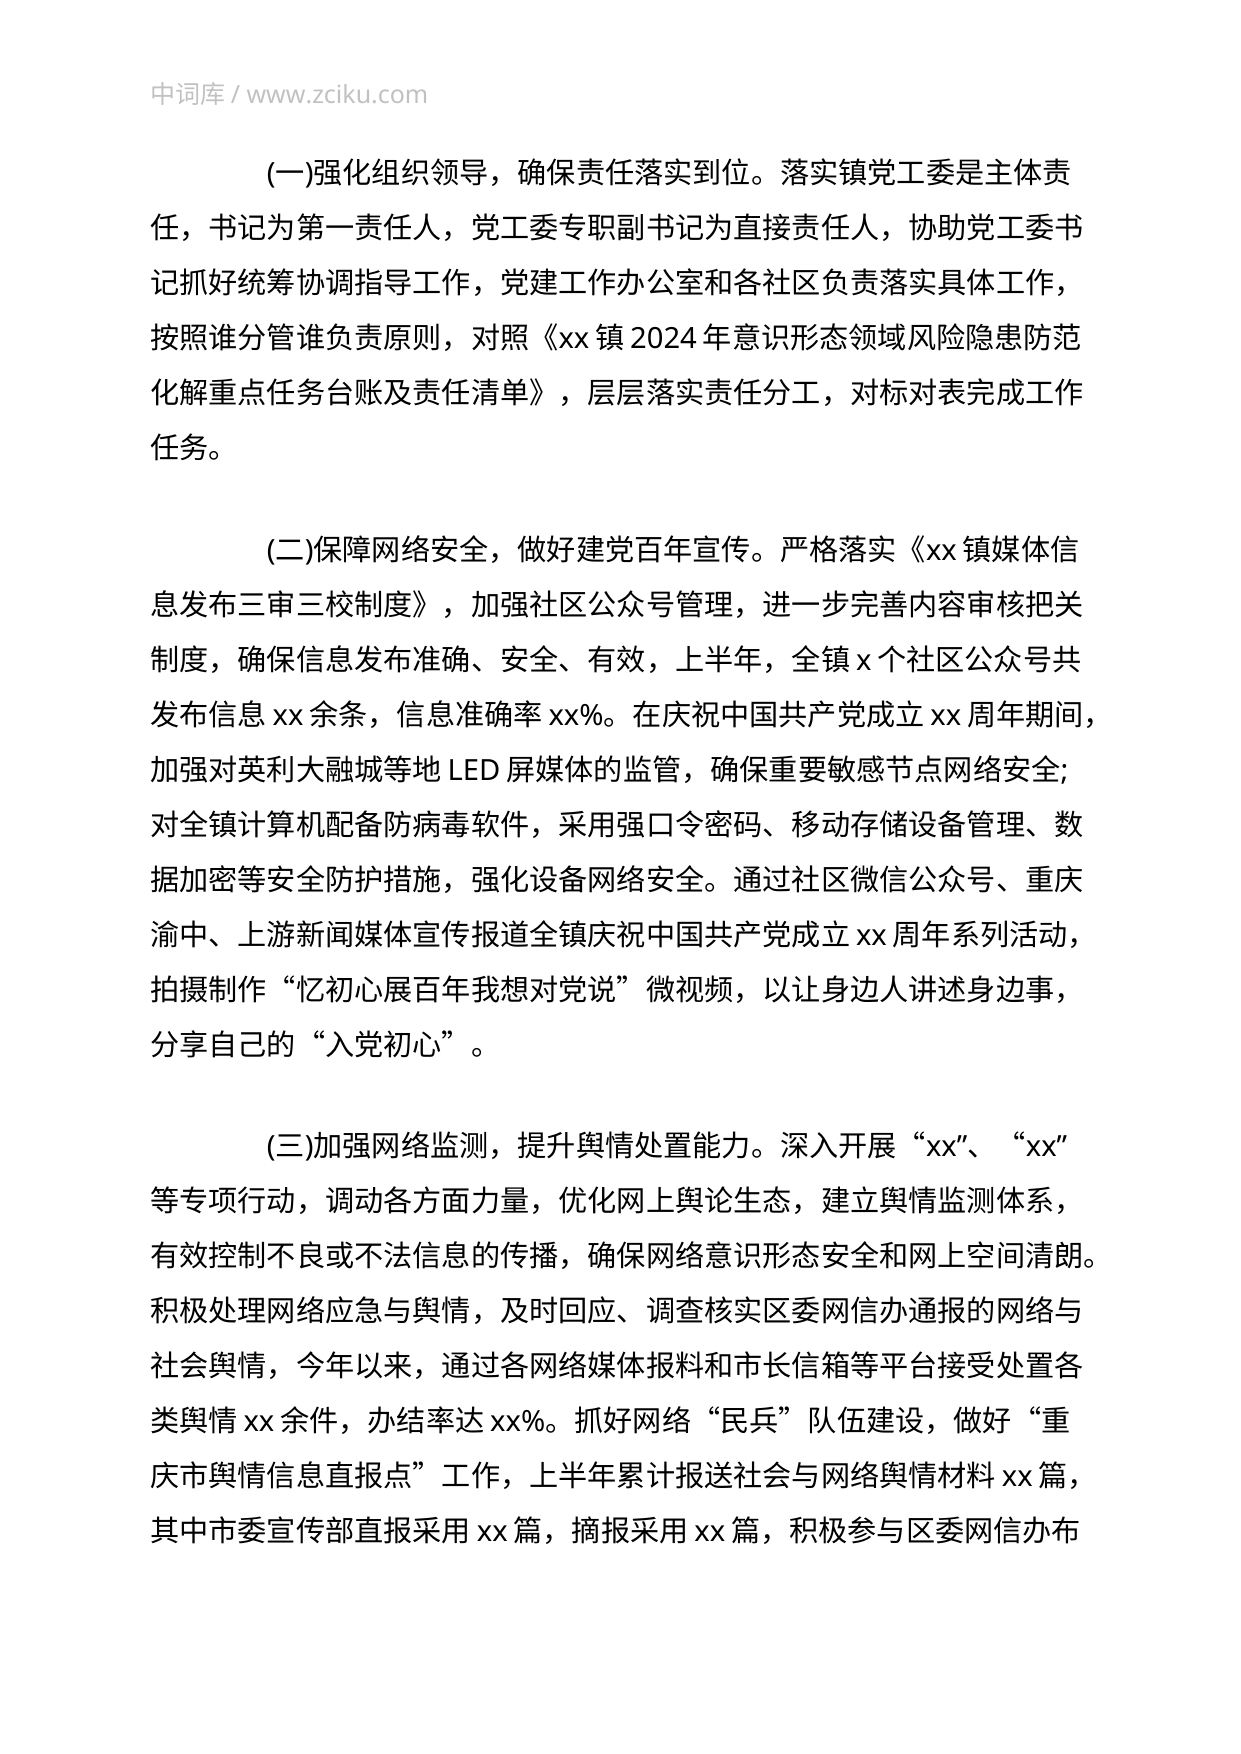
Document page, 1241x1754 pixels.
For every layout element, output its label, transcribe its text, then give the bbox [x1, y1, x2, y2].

text (二)保障网络安全，做好建党百年宣传。严格落实《xx镇媒体信息发布三审三校制度》，加强社区公众号管理，进一步完善内容审核把关制度，确保信息发布准确、安全、有效，上半年，全镇x个社区公众号共发布信息xx余条，信息准确率xx%。在庆祝中国共产党成立xx周年期间，加强对英利大融城等地LED屏媒体的监管，确保重要敏感节点网络安全;对全镇计算机配备防病毒软件，采用强口令密码、移动存储设备管理、数据加密等安全防护措施，强化设备网络安全。通过社区微信公众号、重庆渝中、上游新闻媒体宣传报道全镇庆祝中国共产党成立xx周年系列活动，拍摄制作“忆初心展百年我想对党说”微视频，以让身边人讲述身边事，分享自己的“入党初心”。 [150, 526, 1090, 1063]
text (一)强化组织领导，确保责任落实到位。落实镇党工委是主体责任，书记为第一责任人，党工委专职副书记为直接责任人，协助党工委书记抓好统筹协调指导工作，党建工作办公室和各社区负责落实具体工作，按照谁分管谁负责原则，对照《xx镇2024年意识形态领域风险隐患防范化解重点任务台账及责任清单》，层层落实责任分工，对标对表完成工作任务。 [150, 150, 1090, 467]
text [150, 1123, 1090, 1550]
